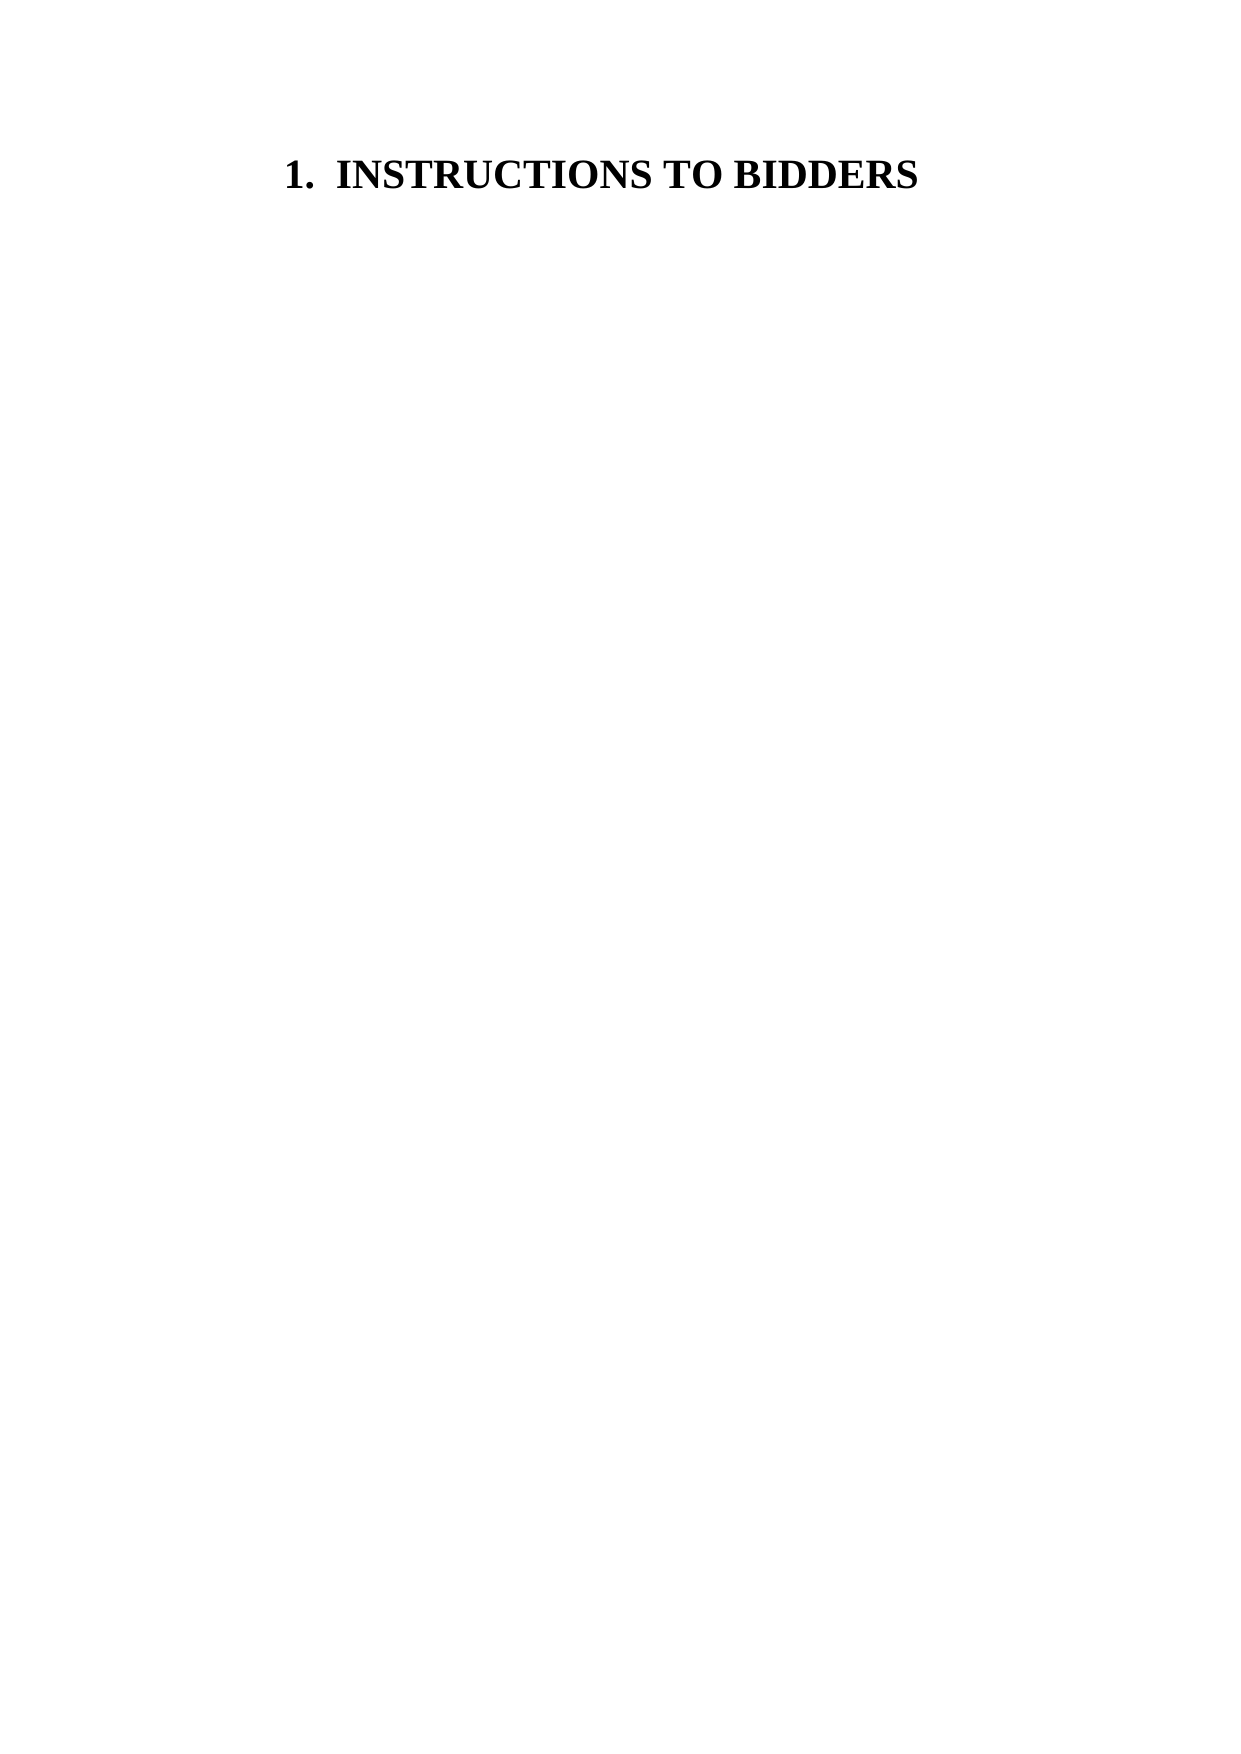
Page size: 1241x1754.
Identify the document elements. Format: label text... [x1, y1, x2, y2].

text 1. INSTRUCTIONS TO BIDDERS [187, 150, 1015, 198]
